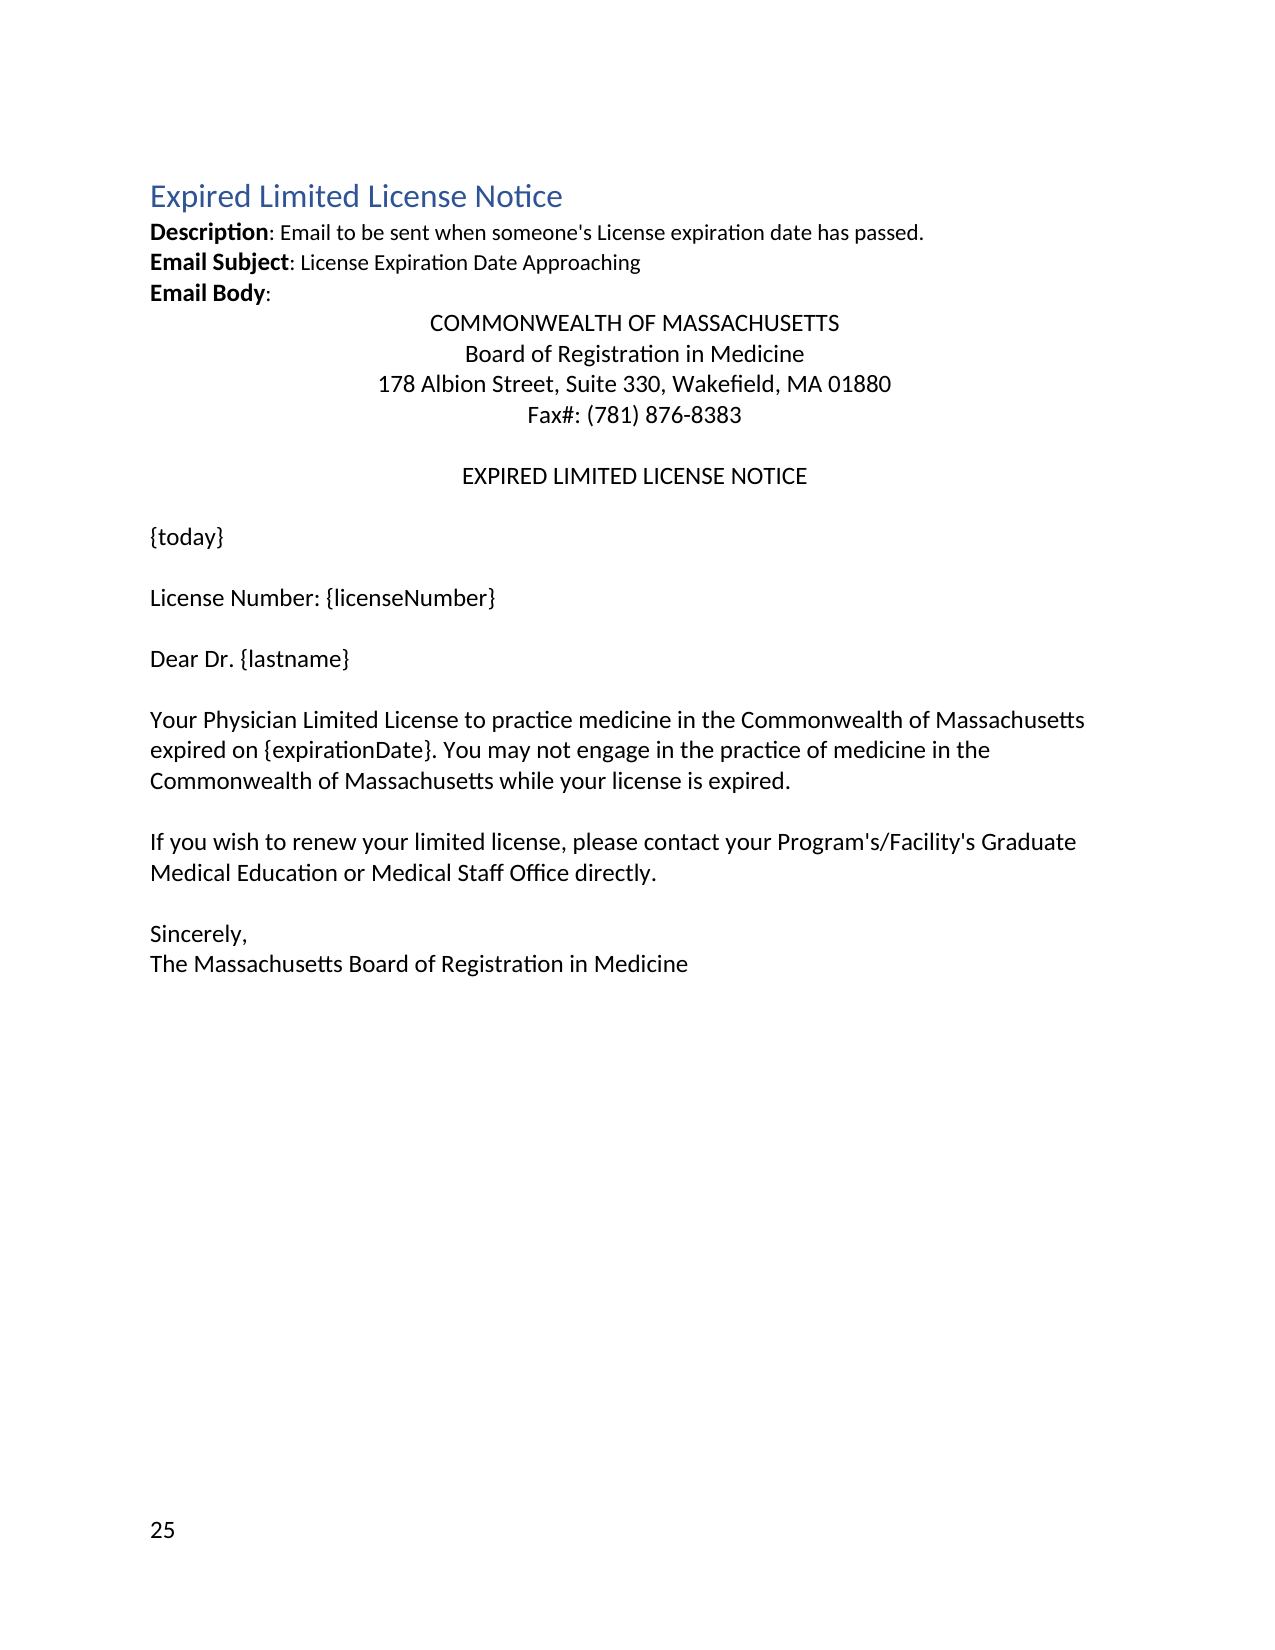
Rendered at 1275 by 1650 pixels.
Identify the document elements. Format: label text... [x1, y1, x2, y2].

text Description: Email to be sent when someone's License expiration date has passed. [150, 216, 1125, 246]
text Sincerely, [150, 918, 1125, 948]
text Dear Dr. {lastname} [150, 643, 1125, 673]
text {today} [150, 521, 1125, 551]
text If you wish to renew your limited license, please contact your Program's/Facility's Graduate Medical Education or Medical Staff Office directly. [150, 826, 1125, 887]
text Your Physician Limited License to practice medicine in the Commonwealth of Massachusetts expired on {expirationDate}. You may not engage in the practice of medicine in the Commonwealth of Massachusetts while your license is expired. [150, 704, 1125, 796]
text EXPIRED LIMITED LICENSE NOTICE [150, 429, 1125, 490]
subtitle Expired Limited License Notice [150, 175, 1125, 216]
text COMMONWEALTH OF MASSACHUSETTS Board of Registration in Medicine 178 Albion Street, Suite 330, Wakefield, MA 01880 Fax#: (781) 876-8383 [150, 307, 1125, 429]
text Email Subject: License Expiration Date Approaching [150, 246, 1125, 277]
text The Massachusetts Board of Registration in Medicine [150, 948, 1125, 979]
text Email Body: [150, 277, 1125, 307]
text License Number: {licenseNumber} [150, 582, 1125, 612]
